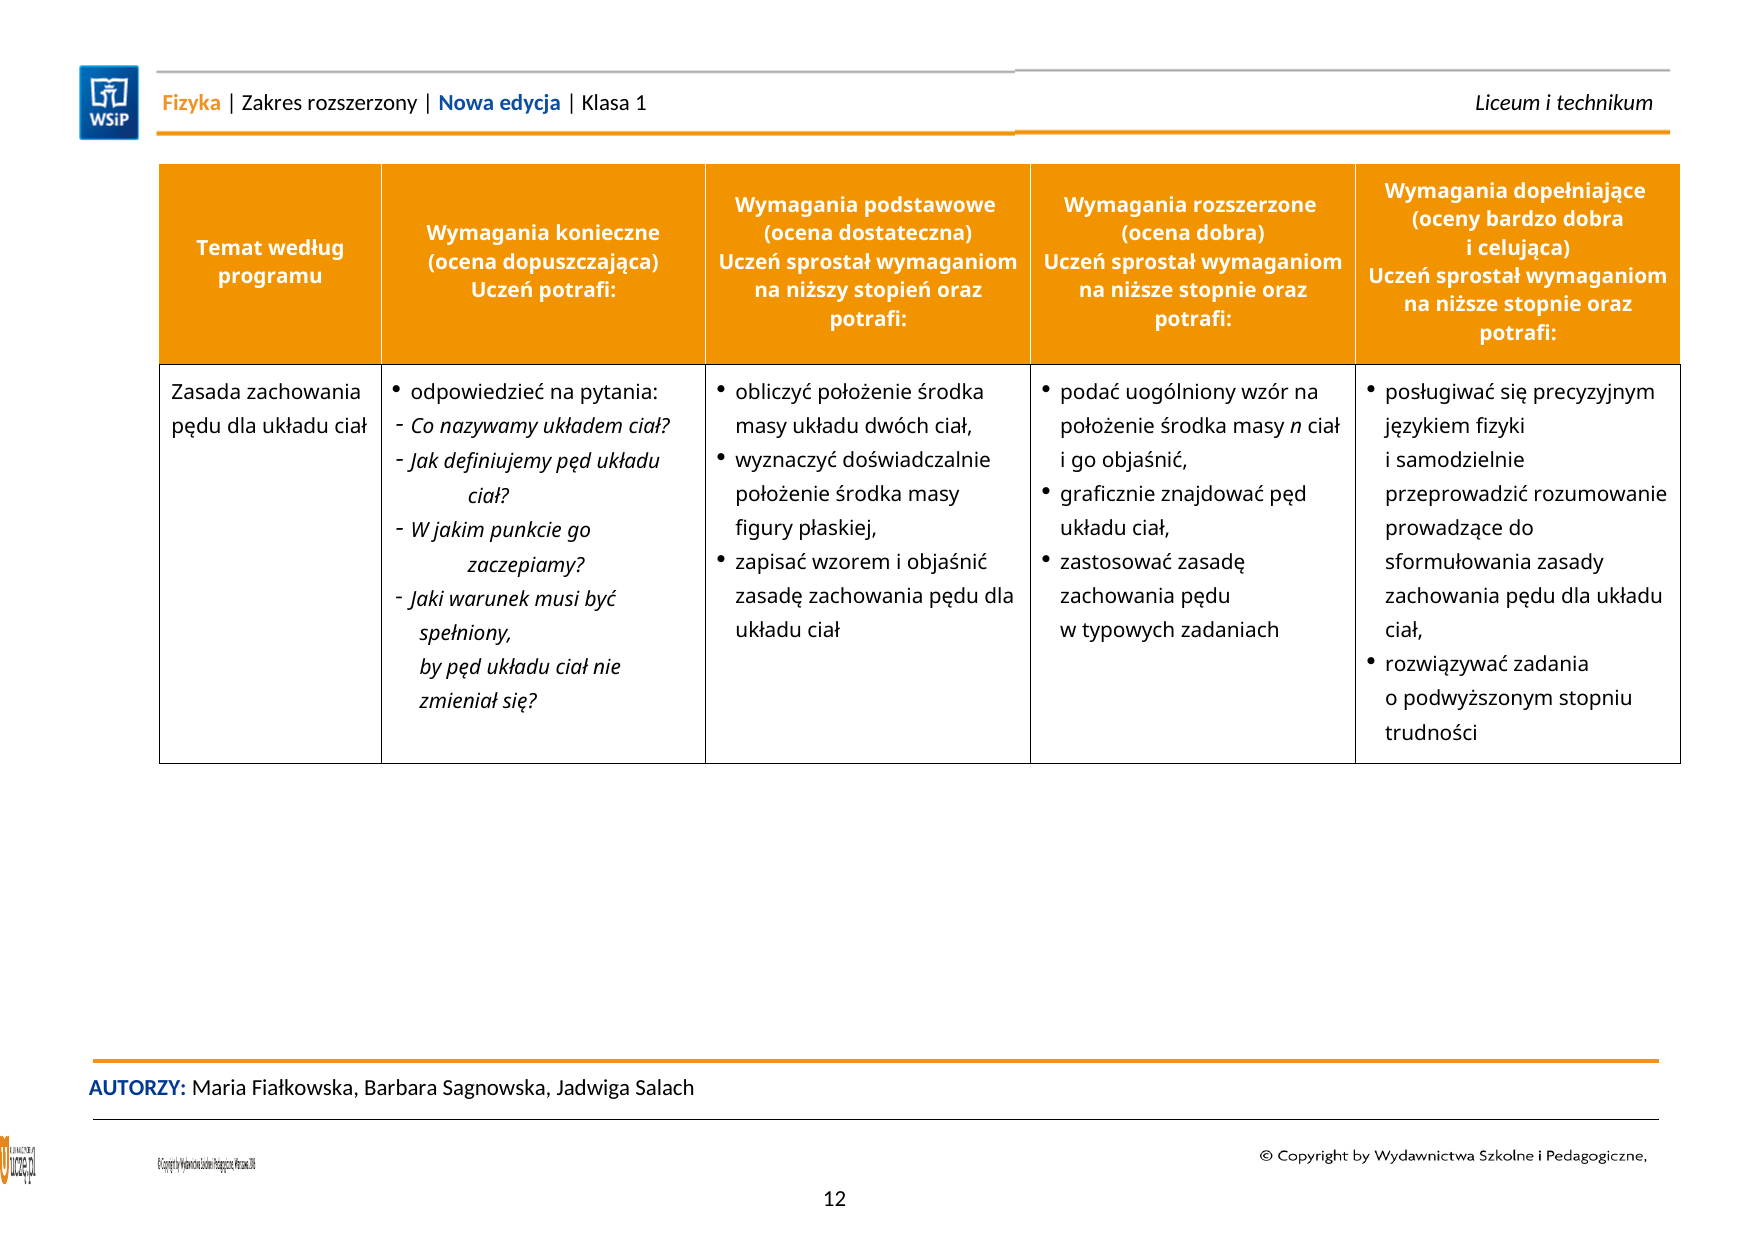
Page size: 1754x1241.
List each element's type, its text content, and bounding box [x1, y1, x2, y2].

table_header Wymagania rozszerzone (ocena dobra) Uczeń sprostał wymaganiom na niższe stopnie oraz potrafi: [1031, 164, 1355, 364]
table_header Temat według programu [159, 164, 381, 364]
table_header Wymagania konieczne (ocena dopuszczająca) Uczeń potrafi: [382, 164, 705, 364]
picture [1231, 1129, 1647, 1174]
table_cell odpowiedzieć na pytania: Co nazywamy układem ciał? Jak definiujemy pęd układu ciał? W jakim punkcie go zaczepiamy? Jaki warunek musi być spełniony, by pęd układu ciał nie zmieniał się? [382, 365, 705, 763]
table_cell Zasada zachowania pędu dla układu ciał [160, 365, 381, 763]
table_header Wymagania podstawowe (ocena dostateczna) Uczeń sprostał wymaganiom na niższy stopień oraz potrafi: [706, 164, 1030, 364]
table_header Wymagania dopełniające (oceny bardzo dobra i celująca) Uczeń sprostał wymaganiom na niższe stopnie oraz potrafi: [1356, 164, 1680, 364]
picture [0, 6, 1671, 164]
table_cell obliczyć położenie środka masy układu dwóch ciał, wyznaczyć doświadczalnie położenie środka masy figury płaskiej, zapisać wzorem i objaśnić zasadę zachowania pędu dla układu ciał [706, 365, 1030, 763]
table_cell posługiwać się precyzyjnym językiem fizyki i samodzielnie przeprowadzić rozumowanie prowadzące do sformułowania zasady zachowania pędu dla układu ciał, rozwiązywać zadania o podwyższonym stopniu trudności [1356, 365, 1680, 763]
table_cell podać uogólniony wzór na położenie środka masy n ciał i go objaśnić, graficznie znajdować pęd układu ciał, zastosować zasadę zachowania pędu w typowych zadaniach [1031, 365, 1355, 763]
